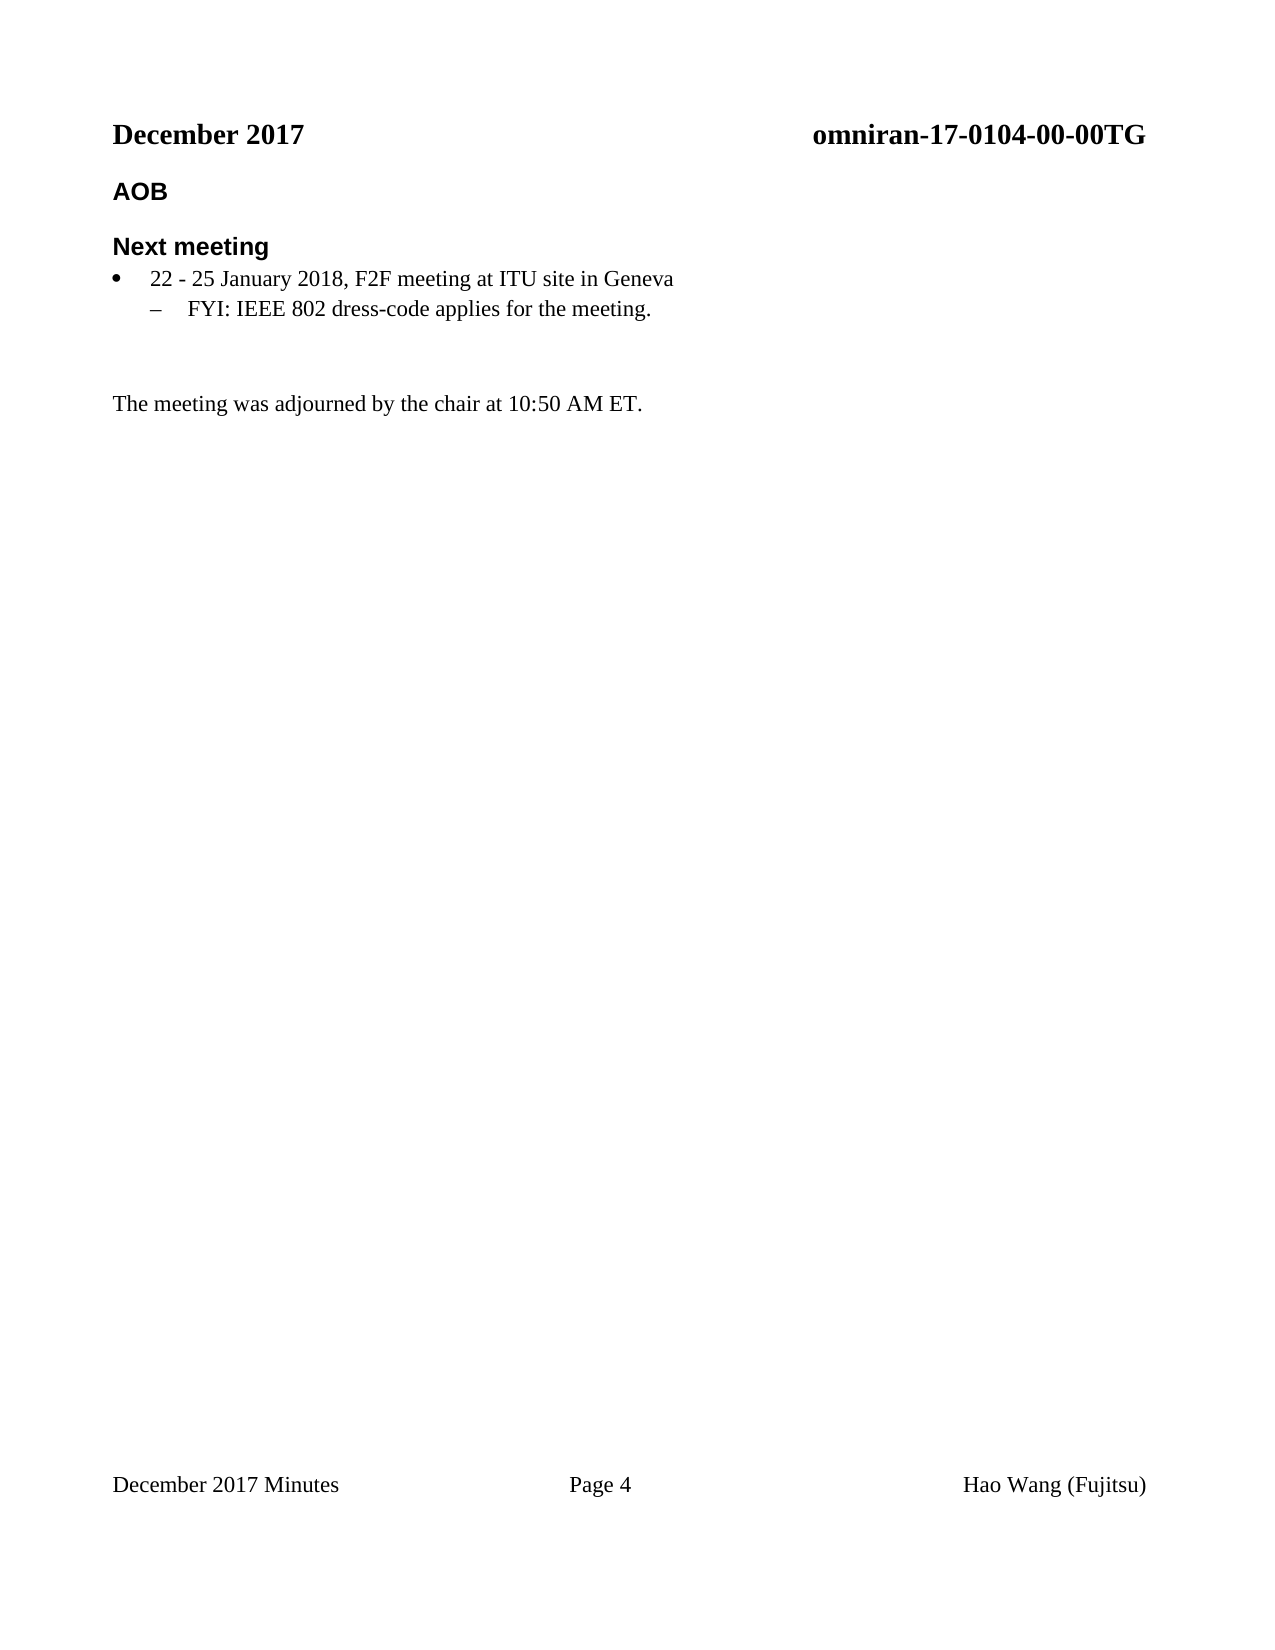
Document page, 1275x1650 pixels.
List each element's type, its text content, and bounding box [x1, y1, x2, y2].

subtitle Next meeting [112, 235, 1162, 261]
list 22 - 25 January 2018, F2F meeting at ITU site in Geneva [112, 267, 1162, 291]
list FYI: IEEE 802 dress-code applies for the meeting. [150, 297, 1162, 321]
subtitle AOB [112, 180, 1162, 206]
text The meeting was adjourned by the chair at 10:50 AM ET. [112, 392, 1162, 416]
